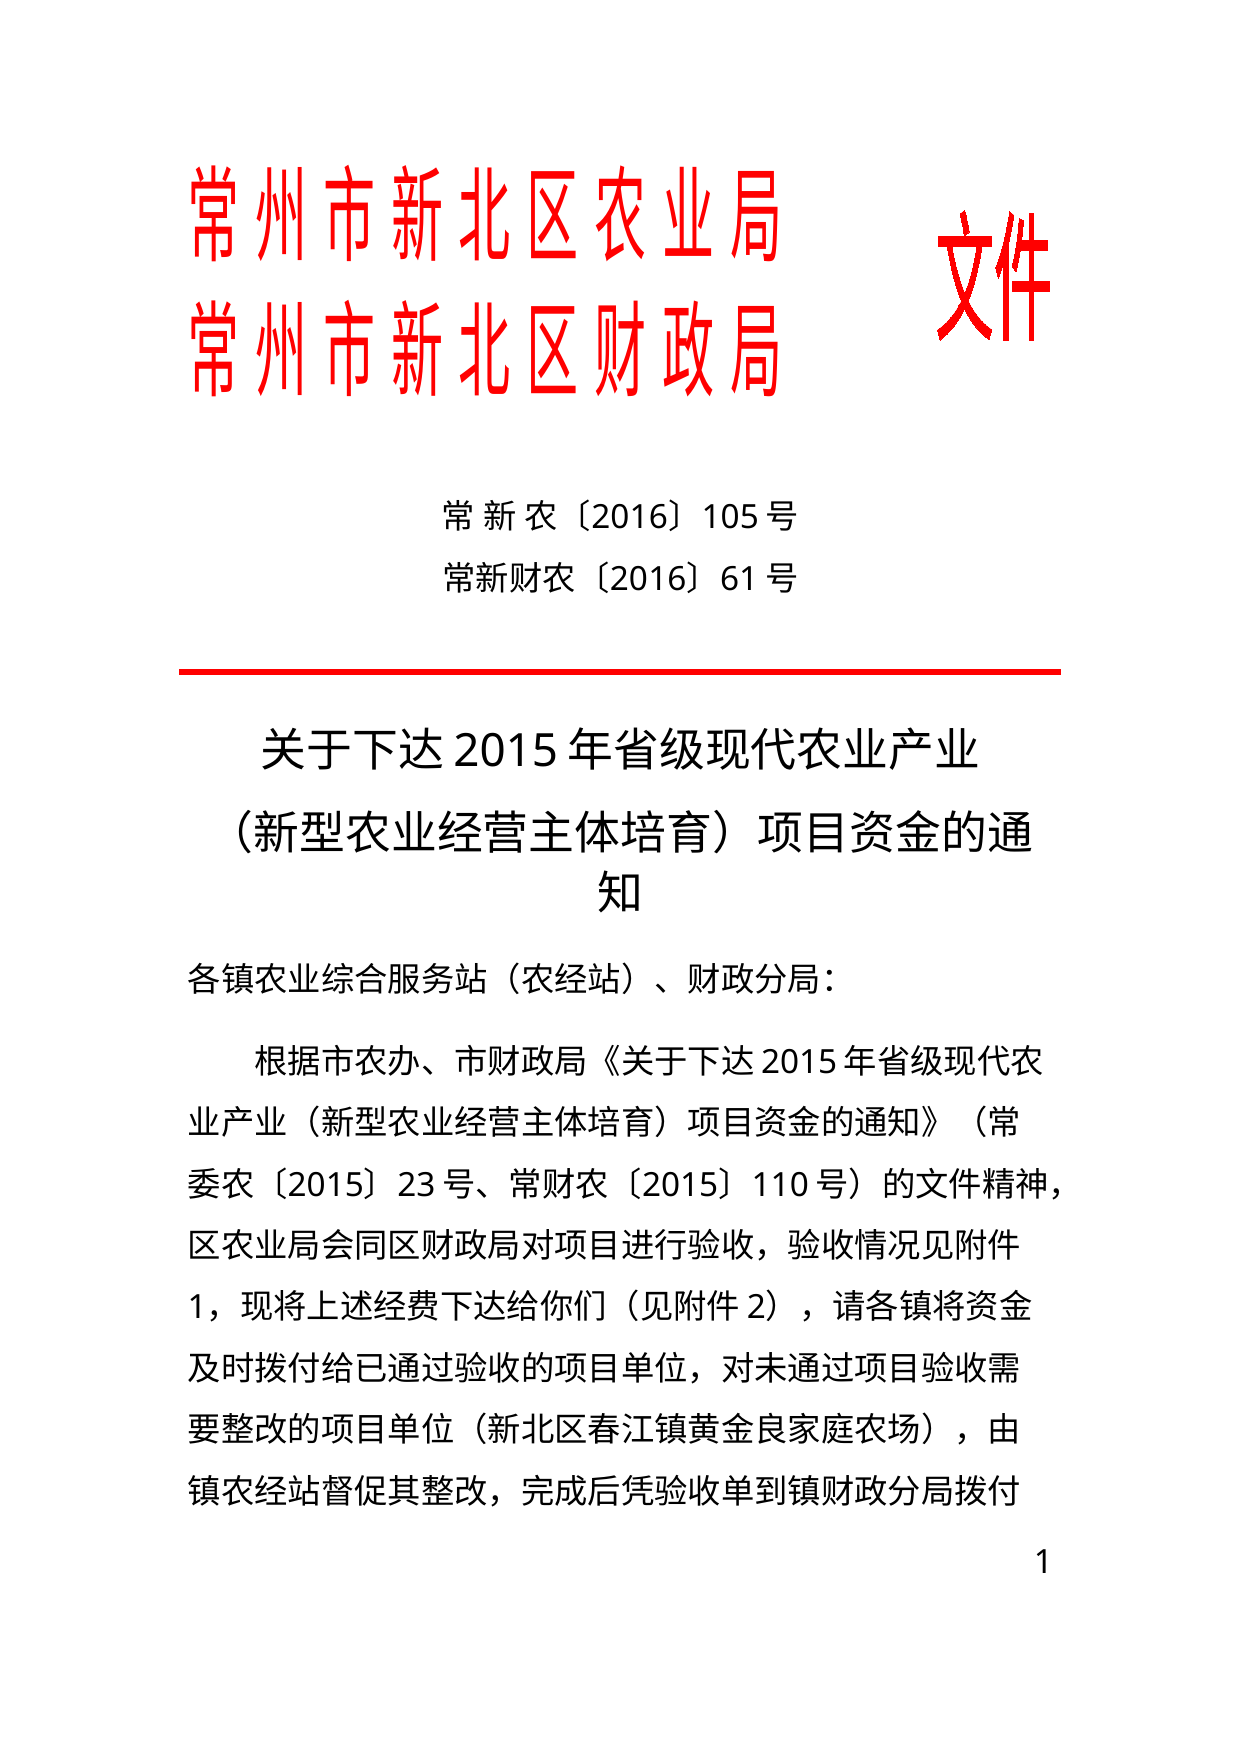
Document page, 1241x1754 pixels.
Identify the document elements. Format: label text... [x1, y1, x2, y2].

text 关于下达2015年省级现代农业产业 [187, 713, 1053, 780]
text 常 州 市 新 北 区 农 业 局 [187, 161, 1053, 276]
text 常 新 农〔2016〕105号 [187, 495, 1053, 536]
text 常新财农〔2016〕61号 [187, 557, 1053, 599]
text 各镇农业综合服务站（农经站）、财政分局： [187, 943, 1053, 1003]
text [187, 1024, 1053, 1516]
text （新型农业经营主体培育）项目资金的通知 [187, 801, 1053, 922]
text 常 州 市 新 北 区 财 政 局 [187, 297, 1053, 411]
